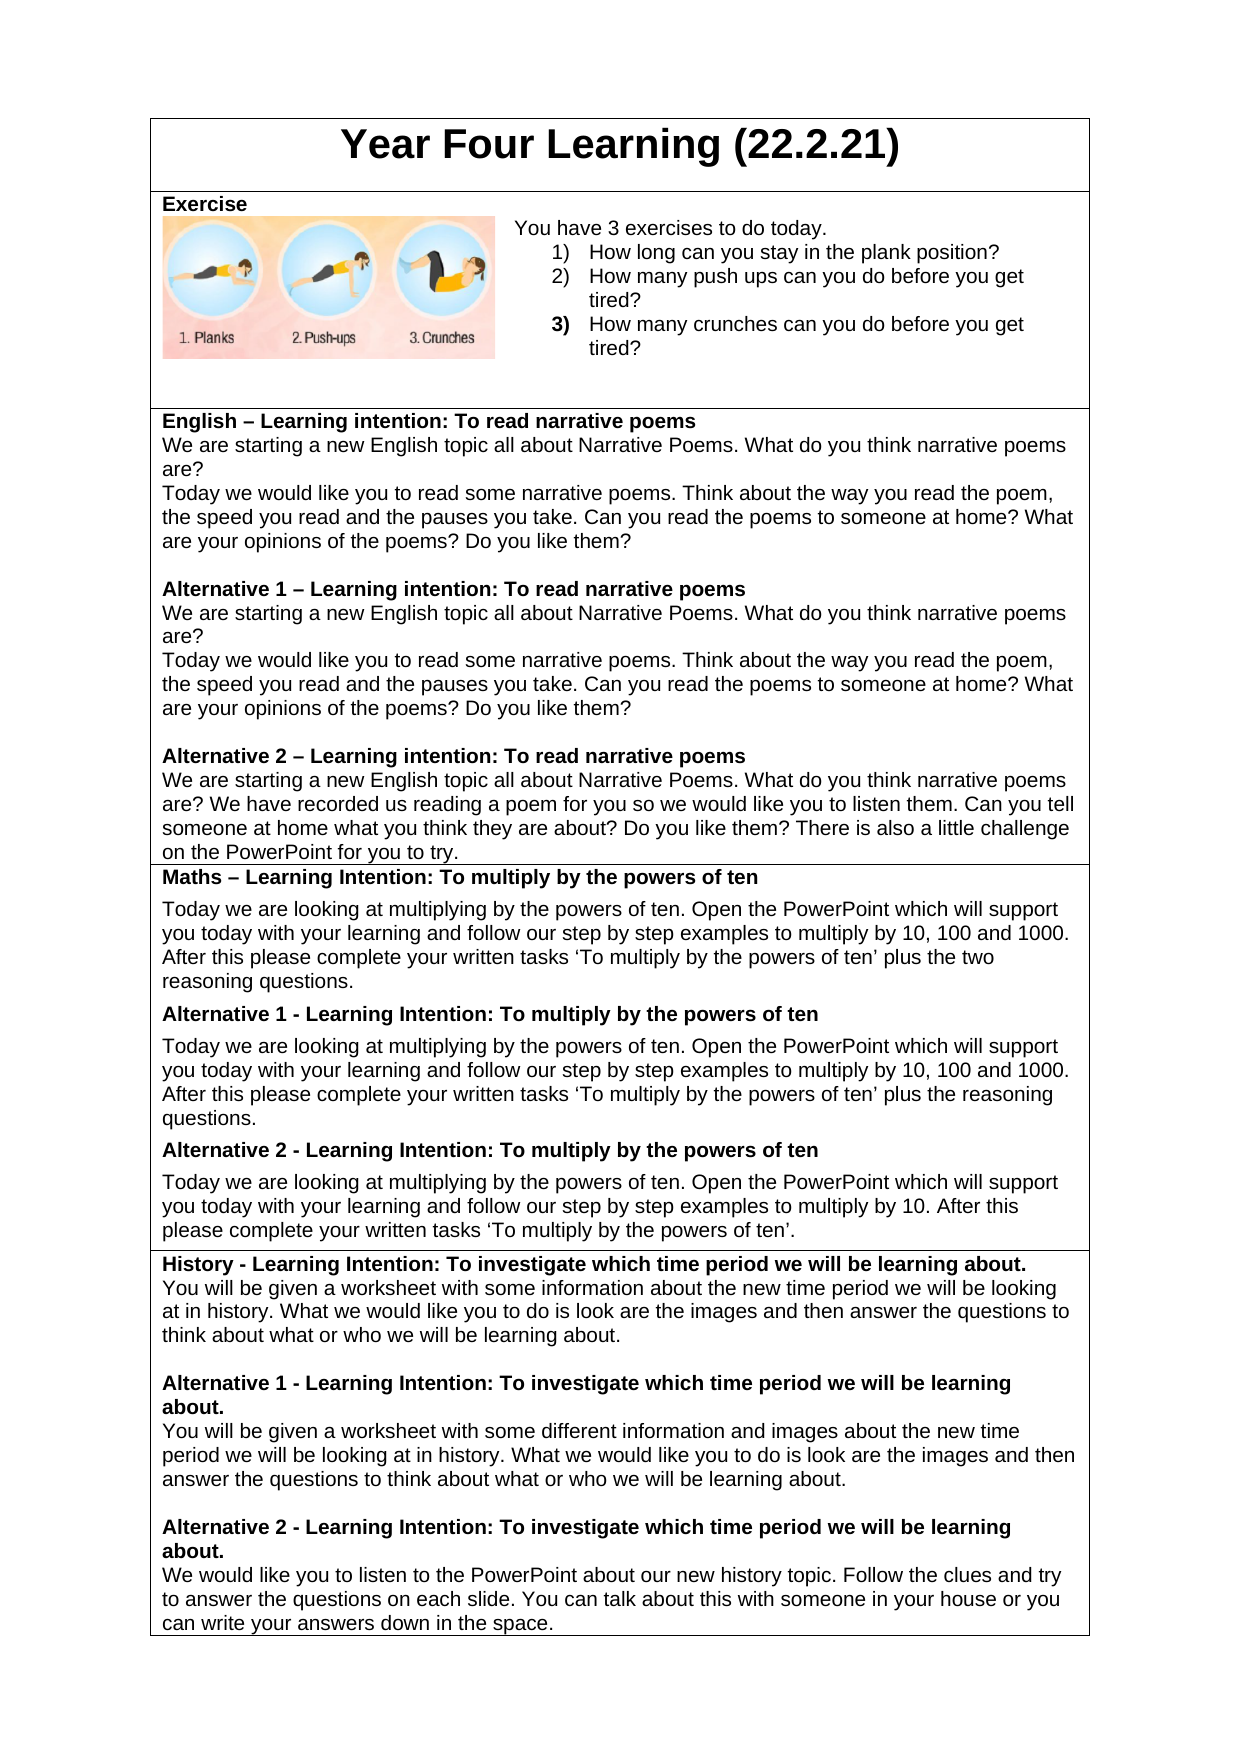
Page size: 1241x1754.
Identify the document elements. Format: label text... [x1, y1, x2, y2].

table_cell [151, 1251, 1089, 1635]
table_cell Exercise You have 3 exercises to do today. How long can you stay in the plank position? How many push ups can you do before you get tired? How many crunches can you do before you get tired? [151, 192, 1089, 408]
table_cell Maths – Learning Intention: To multiply by the powers of ten Today we are looking at multiplying by the powers of ten. Open the PowerPoint which will support you today with your learning and follow our step by step examples to multiply by 10, 100 and 1000. After this please complete your written tasks ‘To multiply by the powers of ten’ plus the two reasoning questions. Alternative 1 - Learning Intention: To multiply by the powers of ten Today we are looking at multiplying by the powers of ten. Open the PowerPoint which will support you today with your learning and follow our step by step examples to multiply by 10, 100 and 1000. After this please complete your written tasks ‘To multiply by the powers of ten’ plus the reasoning questions. Alternative 2 - Learning Intention: To multiply by the powers of ten Today we are looking at multiplying by the powers of ten. Open the PowerPoint which will support you today with your learning and follow our step by step examples to multiply by 10. After this please complete your written tasks ‘To multiply by the powers of ten’. [151, 865, 1089, 1250]
table_cell English – Learning intention: To read narrative poems We are starting a new English topic all about Narrative Poems. What do you think narrative poems are? Today we would like you to read some narrative poems. Think about the way you read the poem, the speed you read and the pauses you take. Can you read the poems to someone at home? What are your opinions of the poems? Do you like them? Alternative 1 – Learning intention: To read narrative poems We are starting a new English topic all about Narrative Poems. What do you think narrative poems are? Today we would like you to read some narrative poems. Think about the way you read the poem, the speed you read and the pauses you take. Can you read the poems to someone at home? What are your opinions of the poems? Do you like them? Alternative 2 – Learning intention: To read narrative poems We are starting a new English topic all about Narrative Poems. What do you think narrative poems are? We have recorded us reading a poem for you so we would like you to listen them. Can you tell someone at home what you think they are about? Do you like them? There is also a little challenge on the PowerPoint for you to try. [151, 409, 1089, 864]
table_header Year Four Learning (22.2.21) [151, 119, 1089, 191]
picture [162, 216, 496, 359]
